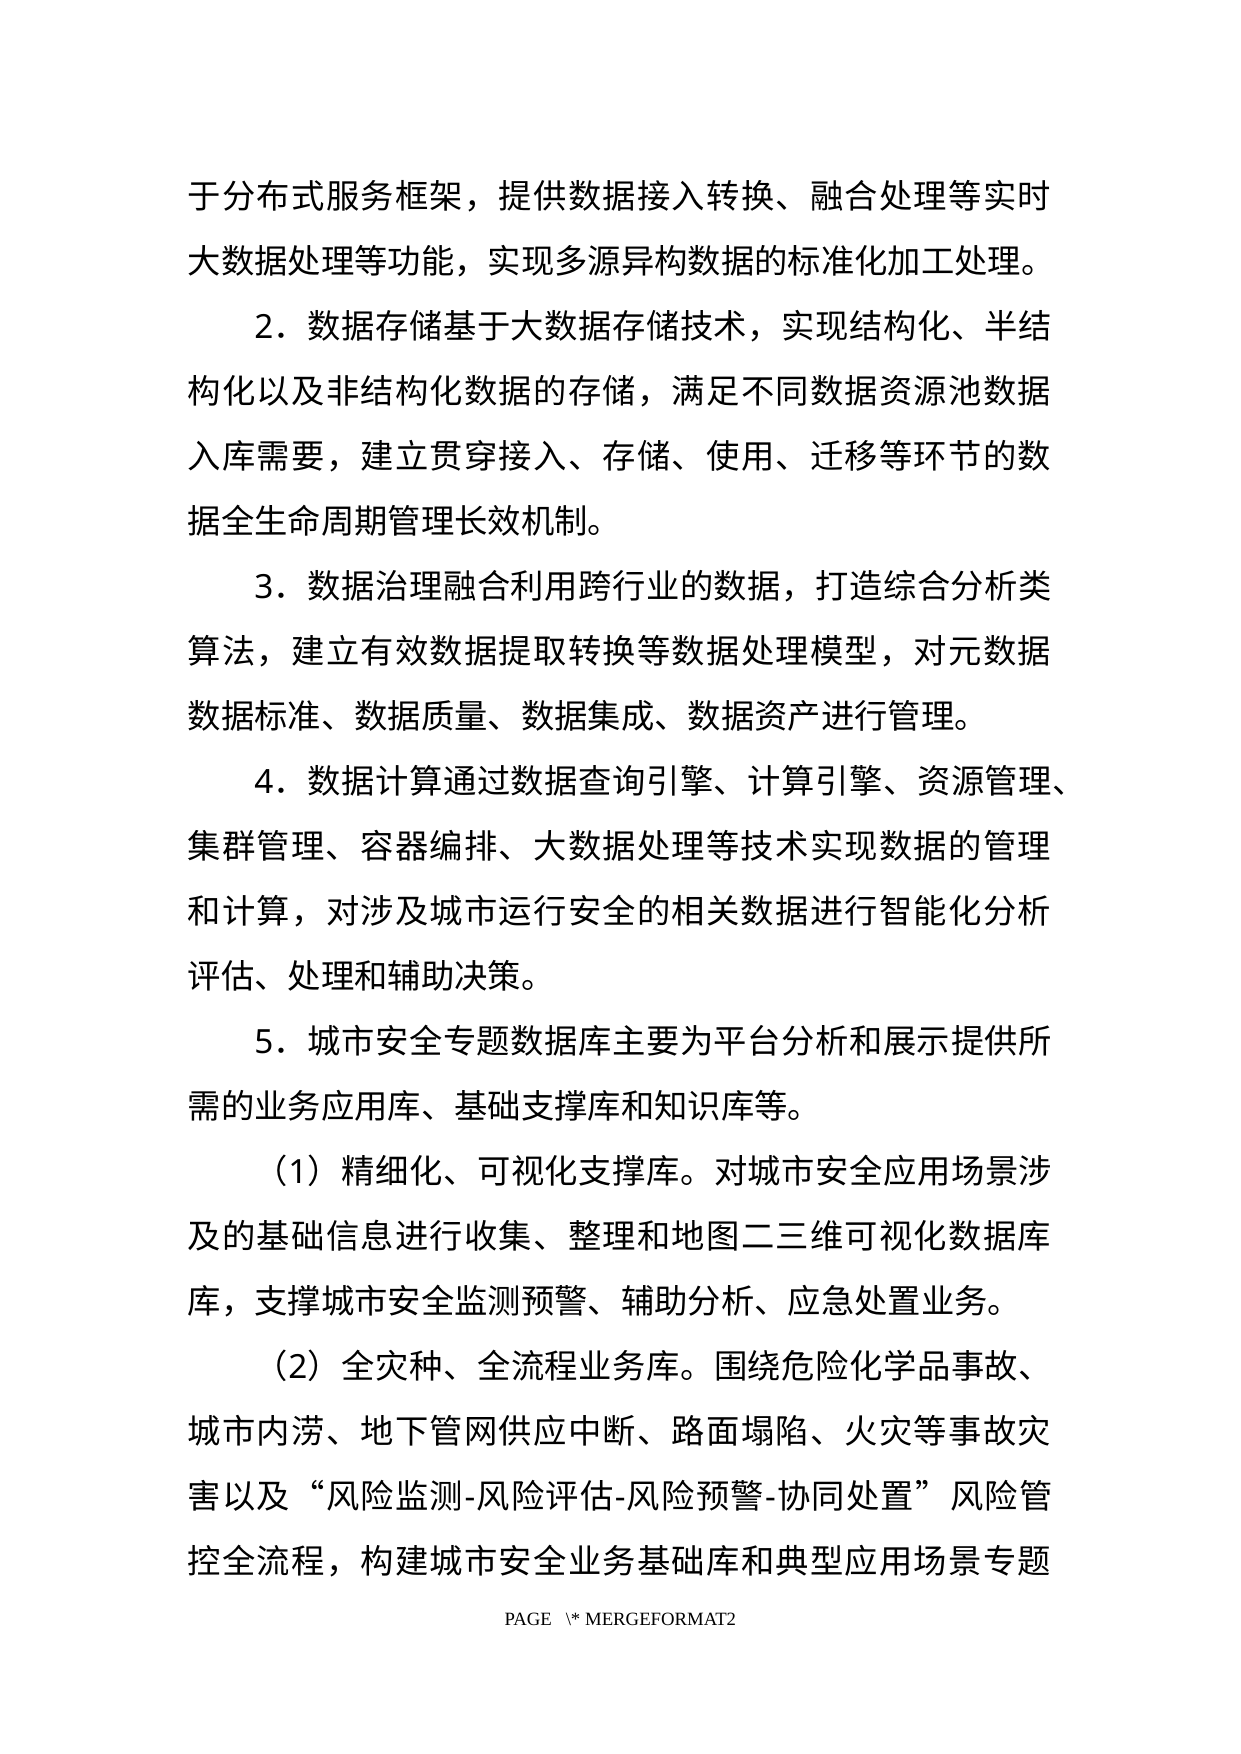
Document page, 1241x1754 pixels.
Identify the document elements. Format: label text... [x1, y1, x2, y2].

text （1）精细化、可视化支撑库。对城市安全应用场景涉及的基础信息进行收集、整理和地图二三维可视化数据库库，支撑城市安全监测预警、辅助分析、应急处置业务。 [187, 1137, 1053, 1332]
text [187, 1332, 1053, 1592]
text 3．数据治理融合利用跨行业的数据，打造综合分析类算法，建立有效数据提取转换等数据处理模型，对元数据、数据标准、数据质量、数据集成、数据资产进行管理。 [187, 552, 1053, 747]
text 5．城市安全专题数据库主要为平台分析和展示提供所需的业务应用库、基础支撑库和知识库等。 [187, 1007, 1053, 1137]
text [187, 162, 1053, 292]
text 4．数据计算通过数据查询引擎、计算引擎、资源管理、集群管理、容器编排、大数据处理等技术实现数据的管理和计算，对涉及城市运行安全的相关数据进行智能化分析、评估、处理和辅助决策。 [187, 747, 1053, 1007]
text 2．数据存储基于大数据存储技术，实现结构化、半结构化以及非结构化数据的存储，满足不同数据资源池数据入库需要，建立贯穿接入、存储、使用、迁移等环节的数据全生命周期管理长效机制。 [187, 292, 1053, 552]
